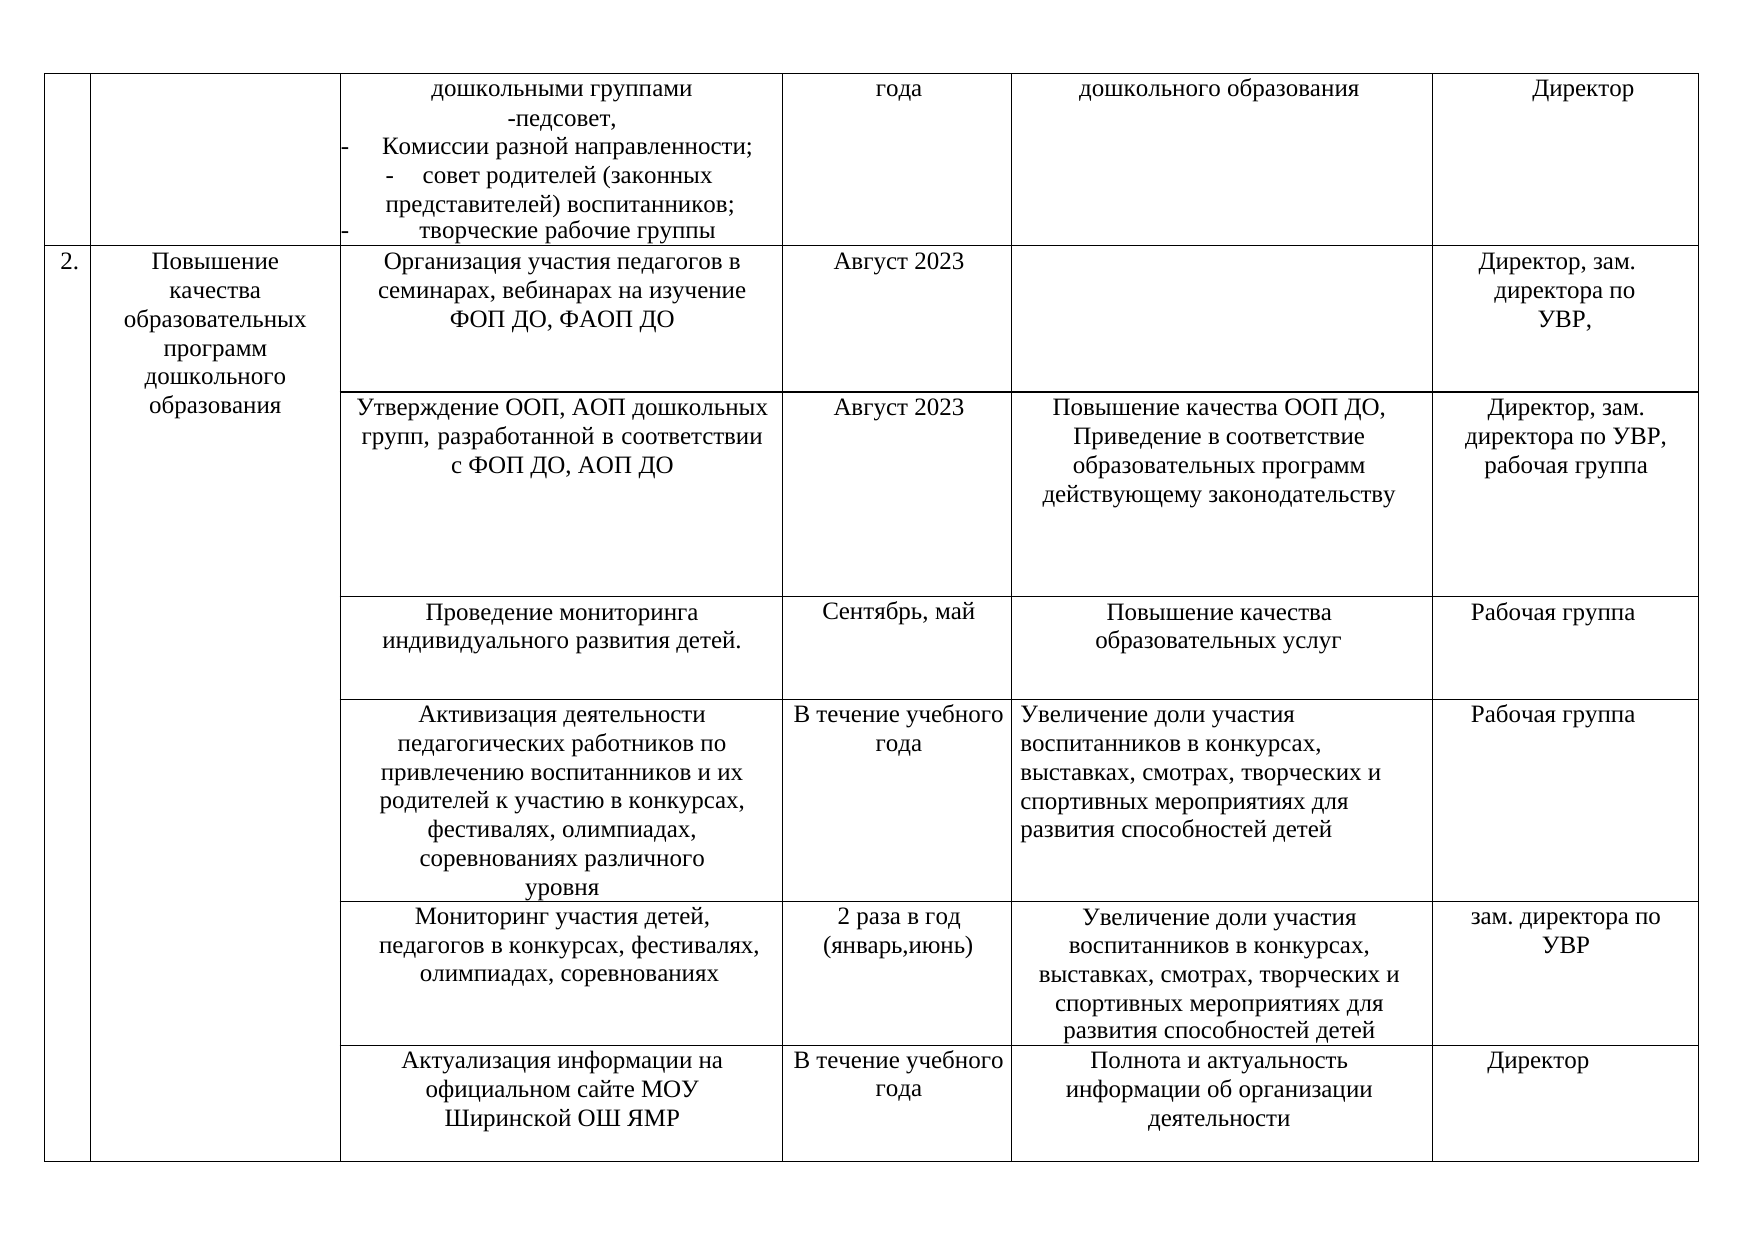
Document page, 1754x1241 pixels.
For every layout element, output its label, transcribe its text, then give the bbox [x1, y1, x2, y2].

table_cell Директор, зам. директора по УВР, [1433, 246, 1698, 391]
table_cell Повышение качества образовательных программ дошкольного образования [91, 246, 340, 1161]
table_cell Сентябрь, май [783, 597, 1011, 698]
table_cell Август 2023 [783, 246, 1011, 391]
table_cell Рабочая группа [1433, 597, 1698, 698]
table_header дошкольными группами -педсовет, Комиссии разной направленности; совет родителей (законных представителей) воспитанников; творческие рабочие группы [341, 74, 782, 245]
table_header [45, 74, 90, 245]
table_cell Организация участия педагогов в семинарах, вебинарах на изучение ФОП ДО, ФАОП ДО [341, 246, 782, 391]
table_cell Увеличение доли участия воспитанников в конкурсах, выставках, смотрах, творческих и спортивных мероприятиях для развития способностей детей [1012, 902, 1432, 1044]
table_cell Директор, зам. директора по УВР, рабочая группа [1433, 393, 1698, 596]
table_cell Рабочая группа [1433, 700, 1698, 901]
table_cell Мониторинг участия детей, педагогов в конкурсах, фестивалях, олимпиадах, соревнованиях [341, 902, 782, 1044]
table_header дошкольного образования [1012, 74, 1432, 245]
table_cell Проведение мониторинга индивидуального развития детей. [341, 597, 782, 698]
table_cell Полнота и актуальность информации об организации деятельности [1012, 1046, 1432, 1161]
table_cell В течение учебного года [783, 700, 1011, 901]
table_cell Активизация деятельности педагогических работников по привлечению воспитанников и их родителей к участию в конкурсах, фестивалях, олимпиадах, соревнованиях различного уровня [341, 700, 782, 901]
table_cell Актуализация информации на официальном сайте МОУ Ширинской ОШ ЯМР [341, 1046, 782, 1161]
table_cell Август 2023 [783, 393, 1011, 596]
table_cell Увеличение доли участия воспитанников в конкурсах, выставках, смотрах, творческих и спортивных мероприятиях для развития способностей детей [1012, 700, 1432, 901]
table_cell Директор [1433, 1046, 1698, 1161]
table_cell зам. директора по УВР [1433, 902, 1698, 1044]
table_cell 2. [45, 246, 90, 1161]
table_cell [1012, 246, 1432, 391]
table_cell Утверждение ООП, АОП дошкольных групп, разработанной в соответствии с ФОП ДО, АОП ДО [341, 393, 782, 596]
table_header Директор [1433, 74, 1698, 245]
table_cell Повышение качества ООП ДО, Приведение в соответствие образовательных программ действующему законодательству [1012, 393, 1432, 596]
table_cell 2 раза в год (январь,июнь) [783, 902, 1011, 1044]
table_cell Повышение качества образовательных услуг [1012, 597, 1432, 698]
table_cell В течение учебного года [783, 1046, 1011, 1161]
table_header года [783, 74, 1011, 245]
table_header [91, 74, 340, 245]
